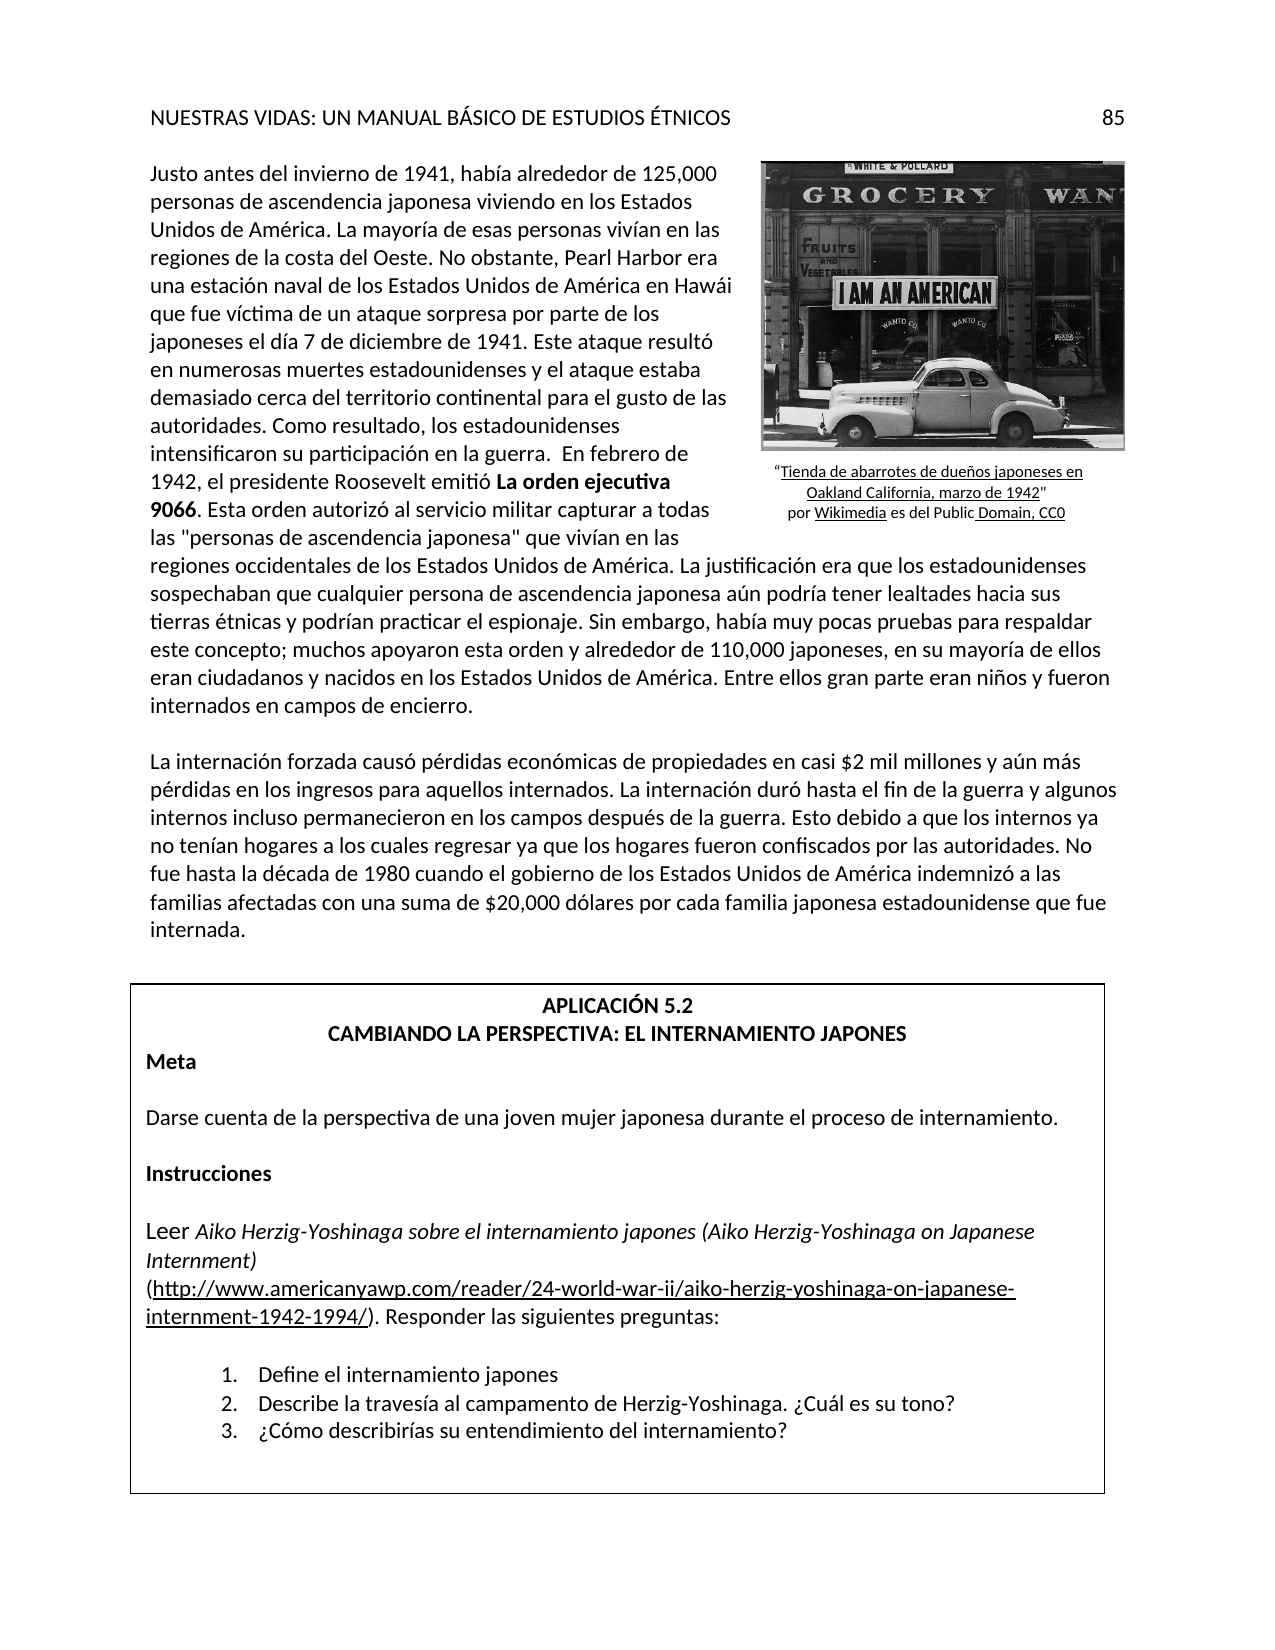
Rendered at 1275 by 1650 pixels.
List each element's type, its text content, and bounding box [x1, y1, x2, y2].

picture [760, 161, 1125, 451]
text Justo antes del invierno de 1941, había alrededor de 125,000 personas de ascendencia japonesa viviendo en los Estados Unidos de América. La mayoría de esas personas vivían en las regiones de la costa del Oeste. No obstante, Pearl Harbor era una estación naval de los Estados Unidos de América en Hawái que fue víctima de un ataque sorpresa por parte de los japoneses el día 7 de diciembre de 1941. Este ataque resultó en numerosas muertes estadounidenses y el ataque estaba demasiado cerca del territorio continental para el gusto de las autoridades. Como resultado, los estadounidenses intensificaron su participación en la guerra. En febrero de 1942, el presidente Roosevelt emitió La orden ejecutiva 9066. Esta orden autorizó al servicio militar capturar a todas las "personas de ascendencia japonesa" que vivían en las regiones occidentales de los Estados Unidos de América. La justificación era que los estadounidenses sospechaban que cualquier persona de ascendencia japonesa aún podría tener lealtades hacia sus tierras étnicas y podrían practicar el espionaje. Sin embargo, había muy pocas pruebas para respaldar este concepto; muchos apoyaron esta orden y alrededor de 110,000 japoneses, en su mayoría de ellos eran ciudadanos y nacidos en los Estados Unidos de América. Entre ellos gran parte eran niños y fueron internados en campos de encierro. [150, 159, 1125, 719]
text La internación forzada causó pérdidas económicas de propiedades en casi $2 mil millones y aún más pérdidas en los ingresos para aquellos internados. La internación duró hasta el fin de la guerra y algunos internos incluso permanecieron en los campos después de la guerra. Esto debido a que los internos ya no tenían hogares a los cuales regresar ya que los hogares fueron confiscados por las autoridades. No fue hasta la década de 1980 cuando el gobierno de los Estados Unidos de América indemnizó a las familias afectadas con una suma de $20,000 dólares por cada familia japonesa estadounidense que fue internada. [150, 719, 1125, 944]
